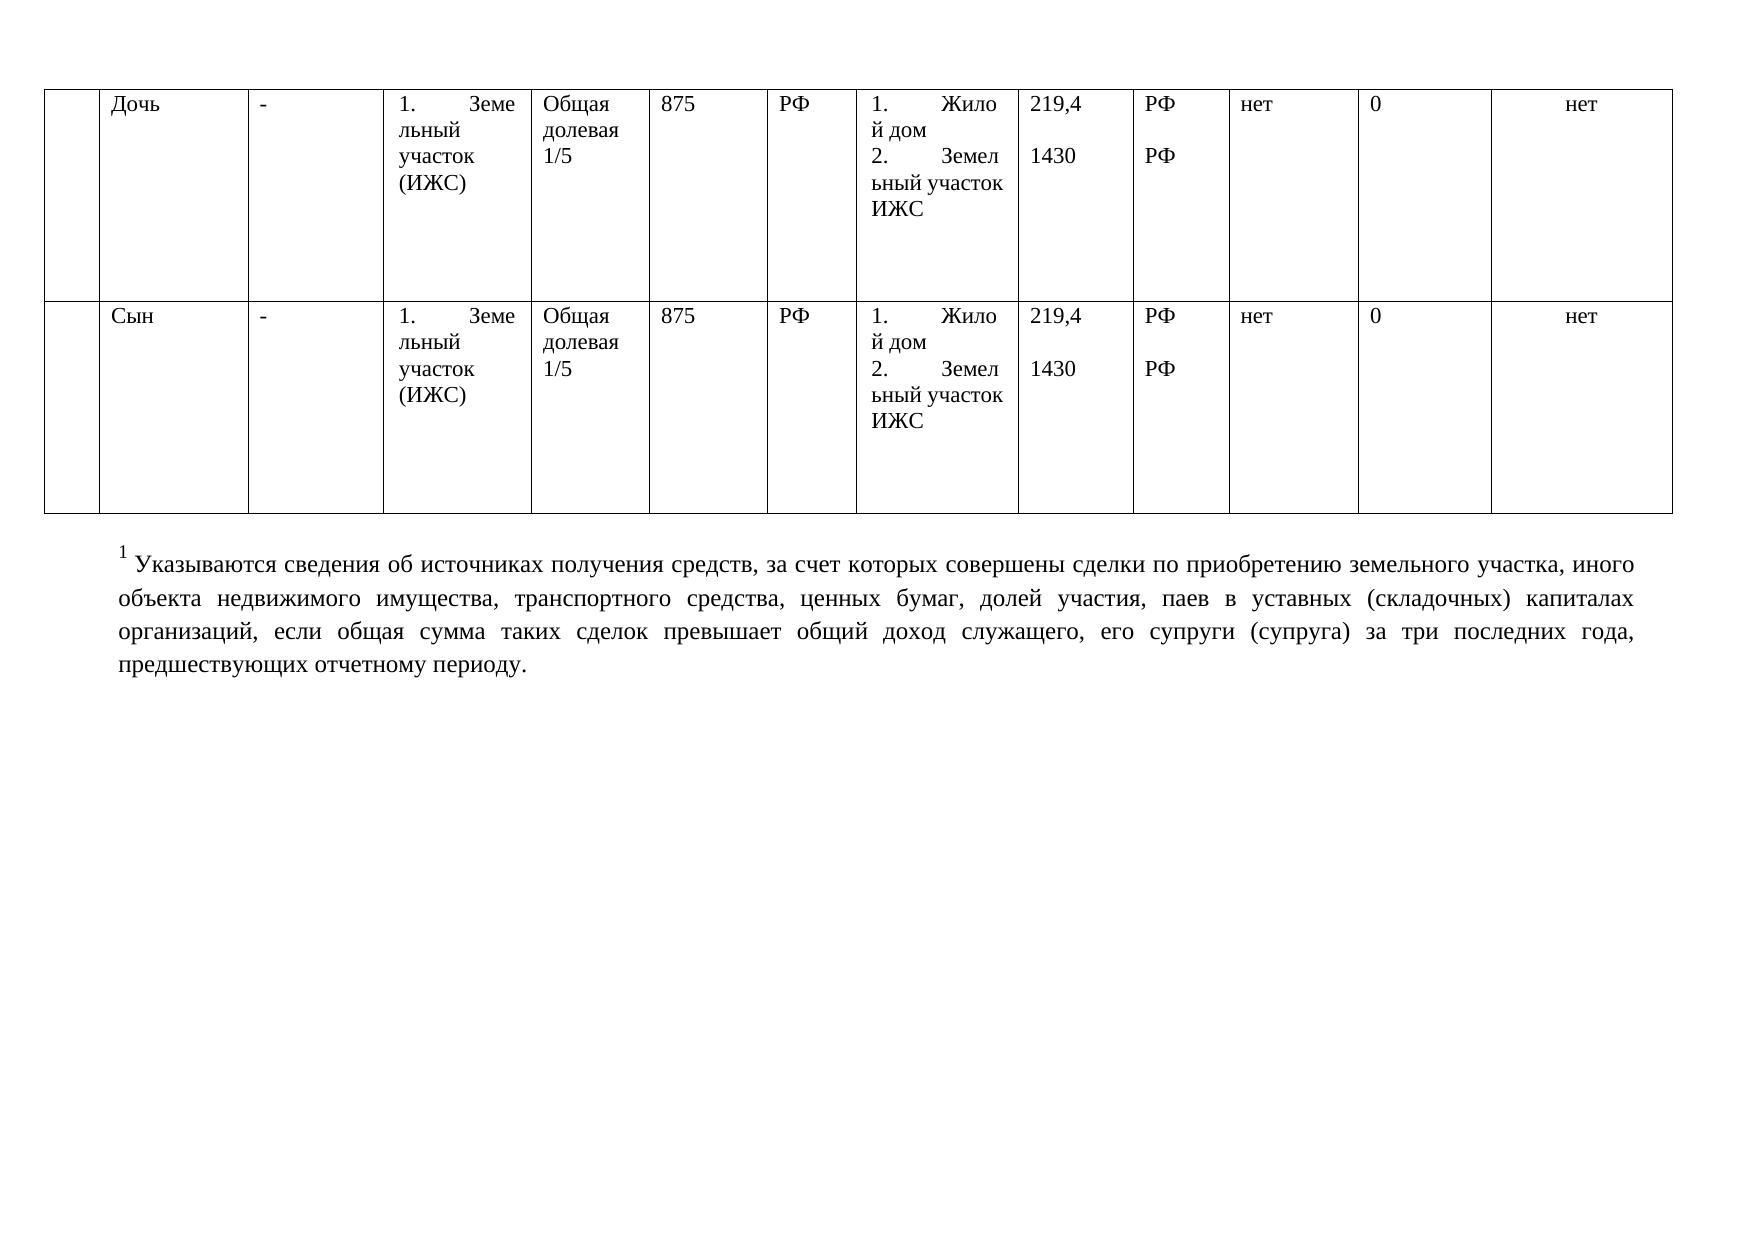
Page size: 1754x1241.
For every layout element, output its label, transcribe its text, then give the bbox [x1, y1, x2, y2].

table_cell 219,4 1430 [1019, 90, 1133, 301]
table_cell РФ [768, 90, 856, 301]
table_cell [45, 90, 99, 301]
text 1 Указываются сведения об источниках получения средств, за счет которых совершены сделки по приобретению земельного участка, иного объекта недвижимого имущества, транспортного средства, ценных бумаг, долей участия, паев в уставных (складочных) капиталах организаций, если общая сумма таких сделок превышает общий доход служащего, его супруги (супруга) за три последних года, предшествующих отчетному периоду. [118, 541, 1636, 678]
table_cell РФ РФ [1134, 302, 1229, 513]
table_cell Общая долевая 1/5 [532, 302, 649, 513]
table_cell РФ [768, 302, 856, 513]
table_cell Общая долевая 1/5 [532, 90, 649, 301]
table_cell РФ РФ [1134, 90, 1229, 301]
table_cell Жилой дом Земельный участок ИЖС [857, 302, 1018, 513]
table_cell 0 [1359, 90, 1491, 301]
table_cell Сын [100, 302, 248, 513]
table_cell 219,4 1430 [1019, 302, 1133, 513]
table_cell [384, 90, 531, 301]
table_cell 875 [650, 302, 767, 513]
table_cell нет [1230, 90, 1358, 301]
table_cell - [249, 90, 383, 301]
table_cell Земельный участок (ИЖС) [384, 302, 531, 513]
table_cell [857, 90, 1018, 301]
table_cell - [249, 302, 383, 513]
table_cell 0 [1359, 302, 1491, 513]
table_cell нет [1492, 90, 1672, 301]
table_cell нет [1230, 302, 1358, 513]
table_cell Дочь [100, 90, 248, 301]
table_cell нет [1492, 302, 1672, 513]
table_cell 875 [650, 90, 767, 301]
table_cell [45, 302, 99, 513]
